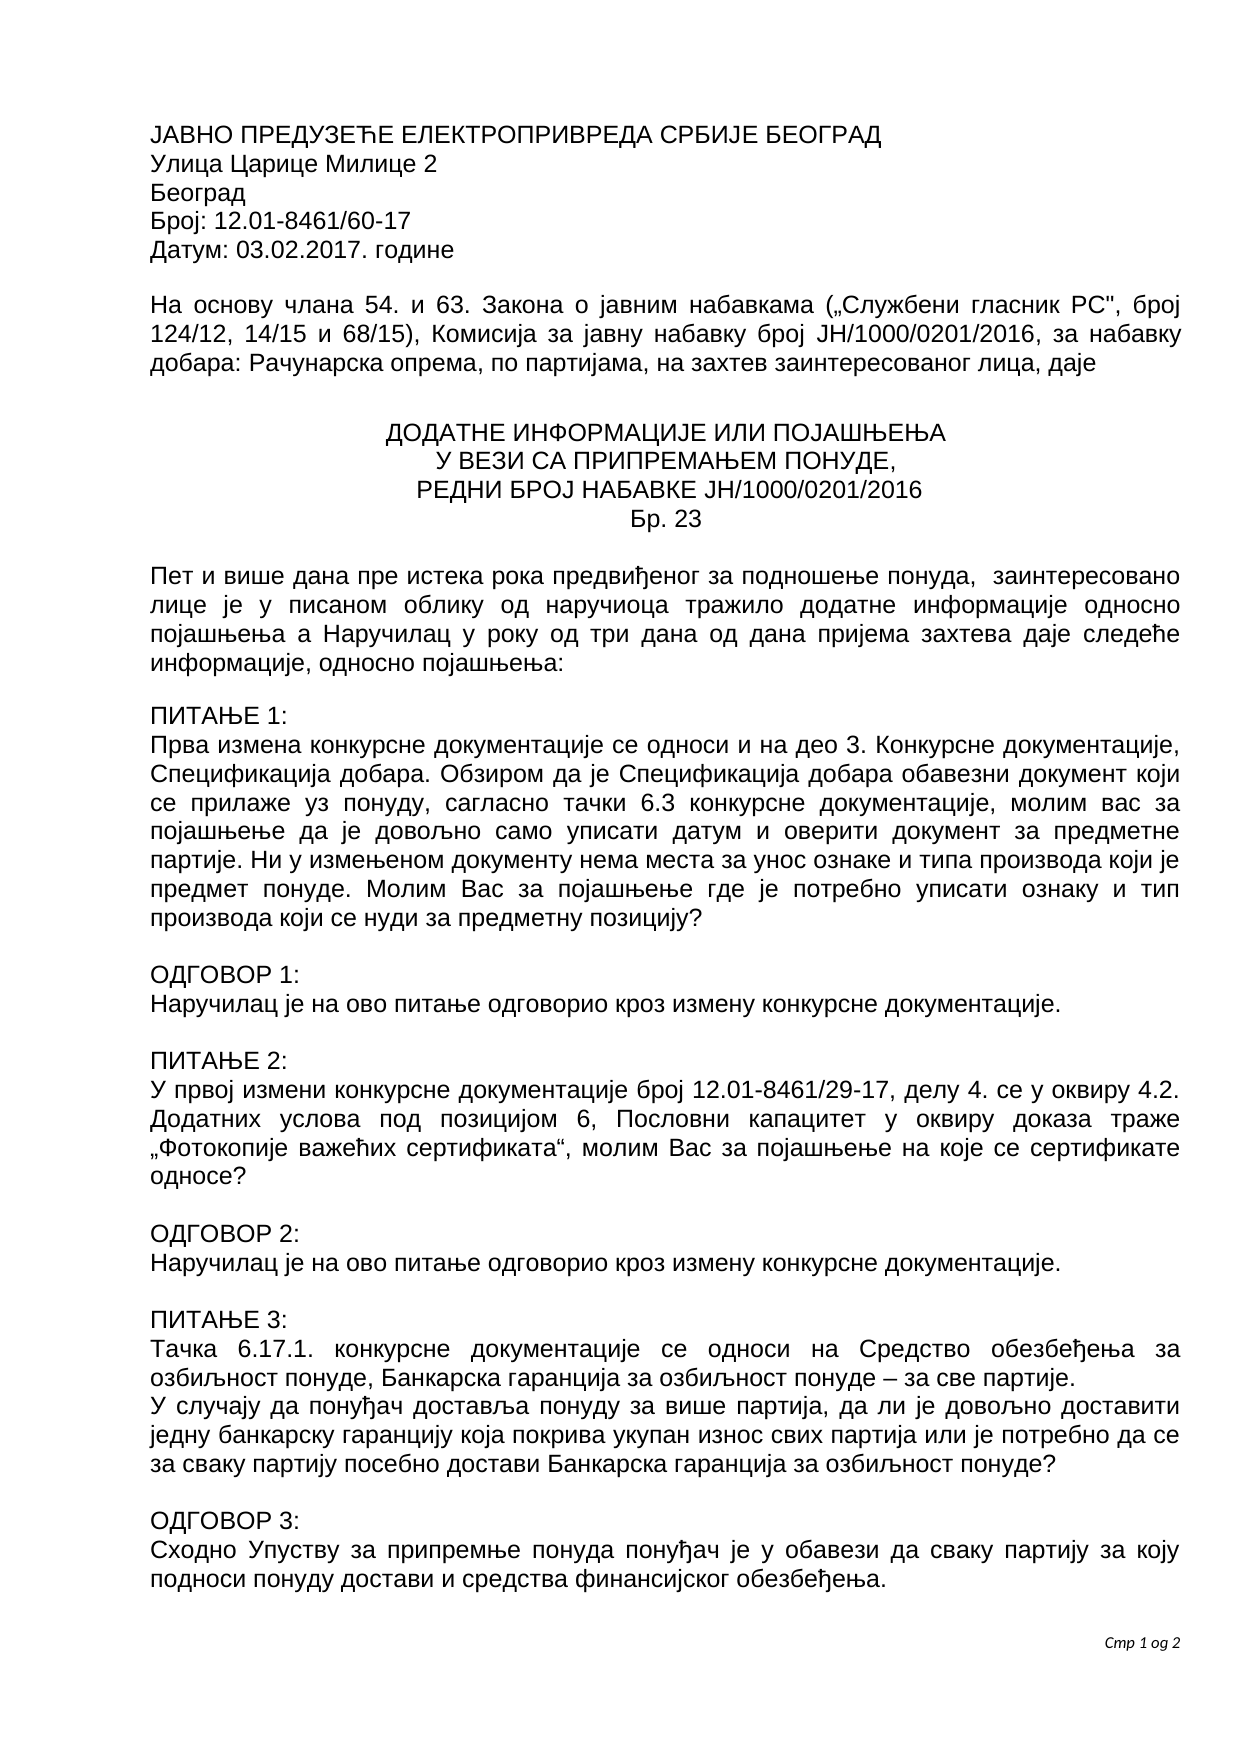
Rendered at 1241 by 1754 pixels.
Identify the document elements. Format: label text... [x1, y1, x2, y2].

text ПИТАЊЕ 3: [150, 1305, 1182, 1334]
text Наручилац је на ово питање одговорио кроз измену конкурсне документације. [150, 989, 1182, 1018]
text ЈАВНО ПРЕДУЗЕЋЕ ЕЛЕКТРОПРИВРЕДА СРБИЈE БЕОГРАД [150, 120, 1184, 149]
text Сходно Упуству за припремње понуда понуђач је у обавези да сваку партију за коју подноси понуду достави и средства финансијског обезбеђења. [150, 1535, 1182, 1593]
text У првој измени конкурсне документације број 12.01-8461/29-17, делу 4. се у оквиру 4.2. Додатних услова под позицијом 6, Пословни капацитет у оквиру доказа траже „Фотокопије важећих сертификата“, молим Вас за појашњење на које се сертификате односе? [150, 1075, 1182, 1190]
text Бр. 23 [150, 504, 1182, 533]
text ПИТАЊЕ 1: [150, 701, 1182, 730]
text Београд [150, 177, 1184, 206]
text На основу члана 54. и 63. Закона о јавним набавкама („Службeни глaсник РС", брoj 124/12, 14/15 и 68/15), Комисија за јавну набавку број ЈН/1000/0201/2016, за набавку добара: Рачунарска опрема, по партијама, на захтев заинтересованог лица, даје [150, 290, 1182, 376]
text ОДГОВОР 2: [150, 1219, 1182, 1248]
text ОДГОВОР 1: [150, 960, 1182, 989]
text Улица Царице Милице 2 [150, 149, 1184, 177]
text ДОДАТНЕ ИНФОРМАЦИЈЕ ИЛИ ПОЈАШЊЕЊА [150, 418, 1182, 446]
text Наручилац је на ово питање одговорио кроз измену конкурсне документације. [150, 1248, 1182, 1276]
text Пет и више дана пре истека рока предвиђеног за подношење понуда, заинтересовано лице је у писаном облику од наручиоца тражило додатне информације односно појашњења а Наручилац у року од три дана од дана пријема захтева даје следеће информације, односно појашњења: [150, 561, 1182, 676]
text Прва измена конкурсне документације се односи и на део 3. Конкурсне документације, Спецификација добара. Обзиром да је Спецификација добара обавезни документ који се прилаже уз понуду, сагласно тачки 6.3 конкурсне документације, молим вас за појашњење да је довољно само уписати датум и оверити документ за предметне партије. Ни у измењеном документу нема места за унос ознаке и типа производа који је предмет понуде. Молим Вас за појашњење где је потребно уписати ознаку и тип производа који се нуди за предметну позицију? [150, 730, 1182, 931]
text Тачка 6.17.1. конкурсне документације се односи на Средство обезбеђења за озбиљност понуде, Банкарска гаранција за озбиљност понуде – за све партије. [150, 1334, 1182, 1391]
text ПИТАЊЕ 2: [150, 1046, 1182, 1075]
text Датум: 03.02.2017. године [150, 235, 1184, 264]
text Број: 12.01-8461/60-17 [150, 206, 1184, 235]
text ОДГОВОР 3: [150, 1506, 1182, 1535]
text У ВЕЗИ СА ПРИПРЕМАЊЕМ ПОНУДЕ, [150, 446, 1182, 475]
text РЕДНИ БРОЈ НАБАВКЕ ЈН/1000/0201/2016 [150, 475, 1182, 504]
text У случају да понуђач доставља понуду за више партија, да ли је довољно доставити једну банкарску гаранцију која покрива укупан износ свих партија или је потребно да се за сваку партију посебно достави Банкарска гаранција за озбиљност понуде? [150, 1391, 1182, 1478]
